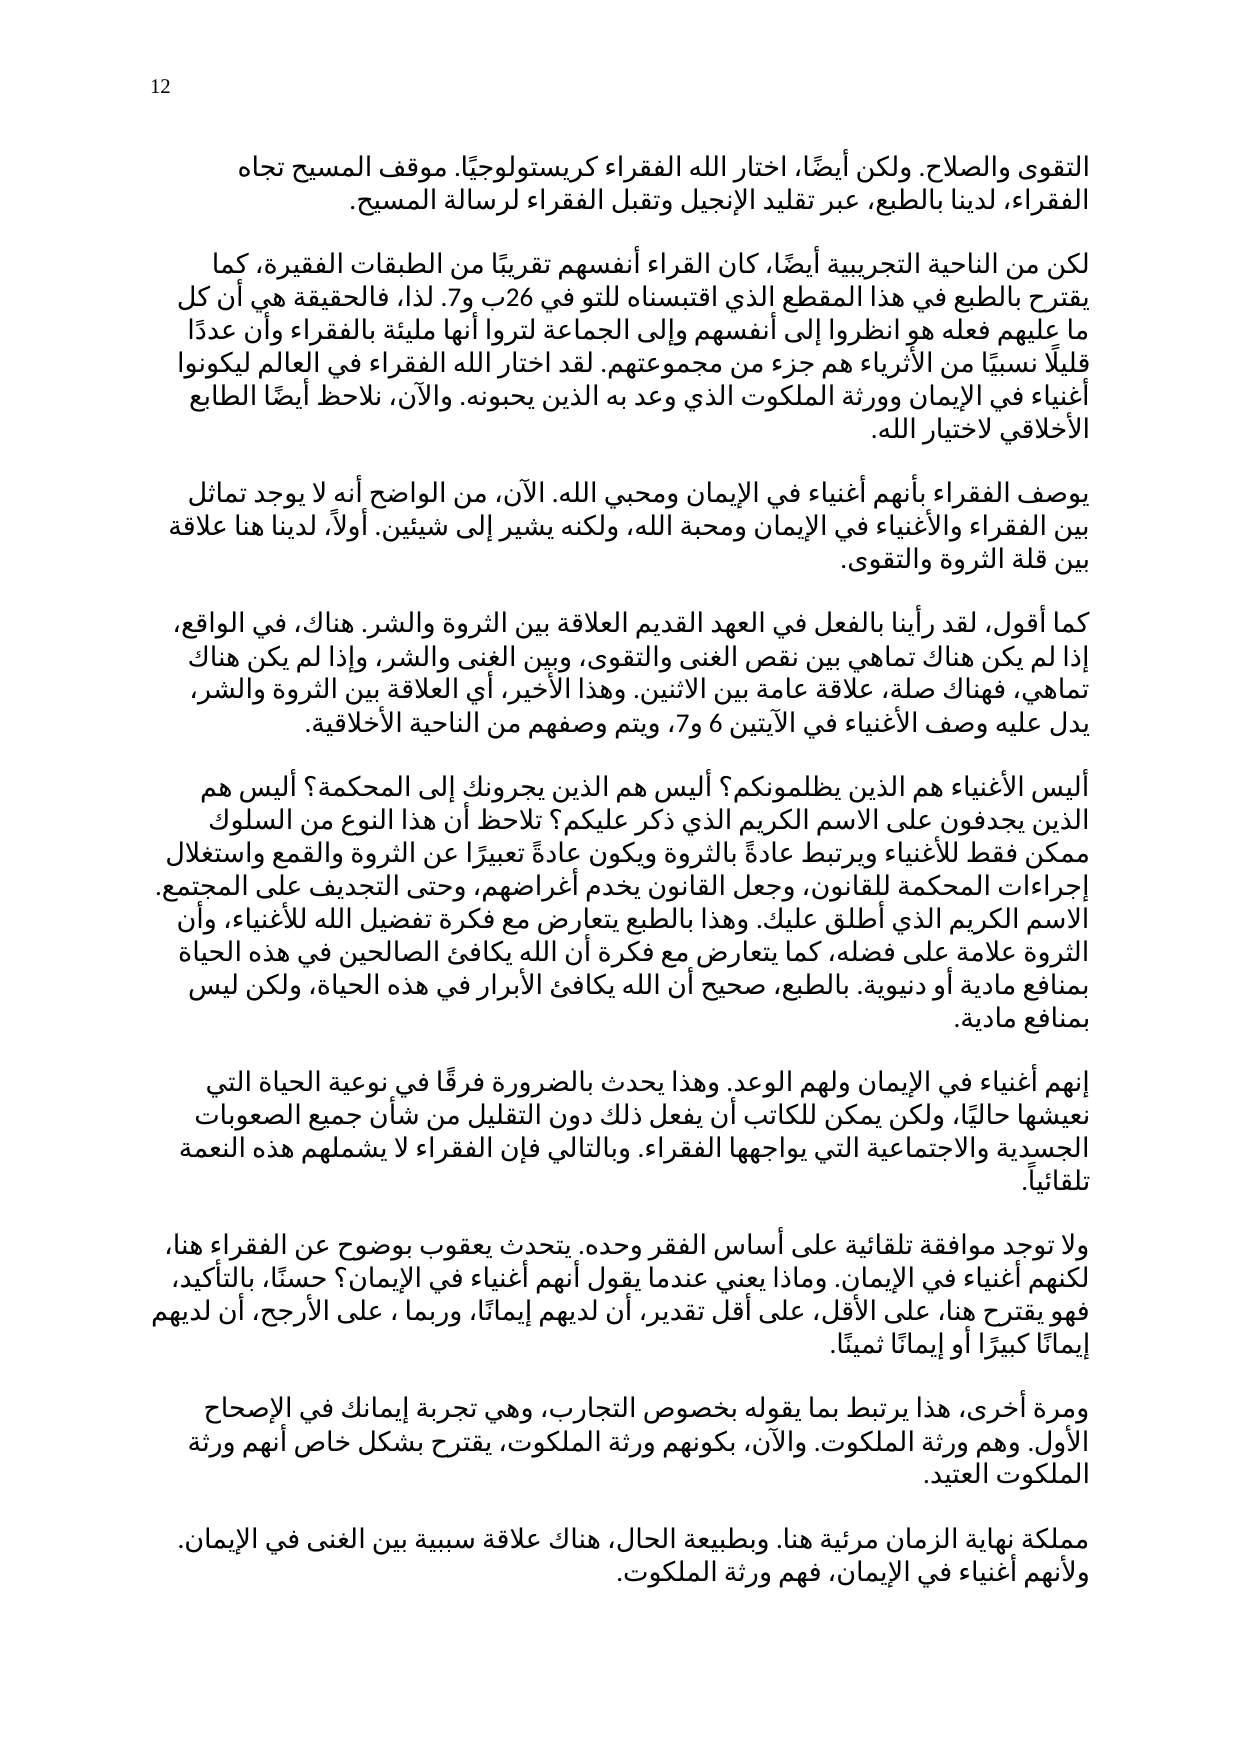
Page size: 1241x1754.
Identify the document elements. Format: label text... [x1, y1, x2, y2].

text إنهم أغنياء في الإيمان ولهم الوعد. وهذا يحدث بالضرورة فرقًا في نوعية الحياة التي نعيشها حاليًا، ولكن يمكن للكاتب أن يفعل ذلك دون التقليل من شأن جميع الصعوبات الجسدية والاجتماعية التي يواجهها الفقراء. وبالتالي فإن الفقراء لا يشملهم هذه النعمة تلقائياً. [150, 1065, 1090, 1197]
text أليس الأغنياء هم الذين يظلمونكم؟ أليس هم الذين يجرونك إلى المحكمة؟ أليس هم الذين يجدفون على الاسم الكريم الذي ذكر عليكم؟ تلاحظ أن هذا النوع من السلوك ممكن فقط للأغنياء ويرتبط عادةً بالثروة ويكون عادةً تعبيرًا عن الثروة والقمع واستغلال إجراءات المحكمة للقانون، وجعل القانون يخدم أغراضهم، وحتى التجديف على المجتمع. الاسم الكريم الذي أطلق عليك. وهذا بالطبع يتعارض مع فكرة تفضيل الله للأغنياء، وأن الثروة علامة على فضله، كما يتعارض مع فكرة أن الله يكافئ الصالحين في هذه الحياة بمنافع مادية أو دنيوية. بالطبع، صحيح أن الله يكافئ الأبرار في هذه الحياة، ولكن ليس بمنافع مادية. [150, 770, 1090, 1034]
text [150, 150, 1090, 216]
text يوصف الفقراء بأنهم أغنياء في الإيمان ومحبي الله. الآن، من الواضح أنه لا يوجد تماثل بين الفقراء والأغنياء في الإيمان ومحبة الله، ولكنه يشير إلى شيئين. أولاً، لدينا هنا علاقة بين قلة الثروة والتقوى. [150, 476, 1090, 576]
text ولا توجد موافقة تلقائية على أساس الفقر وحده. يتحدث يعقوب بوضوح عن الفقراء هنا، لكنهم أغنياء في الإيمان. وماذا يعني عندما يقول أنهم أغنياء في الإيمان؟ حسنًا، بالتأكيد، فهو يقترح هنا، على الأقل، على أقل تقدير، أن لديهم إيمانًا، وربما ، على الأرجح، أن لديهم إيمانًا كبيرًا أو إيمانًا ثمينًا. [150, 1228, 1090, 1361]
text لكن من الناحية التجريبية أيضًا، كان القراء أنفسهم تقريبًا من الطبقات الفقيرة، كما يقترح بالطبع في هذا المقطع الذي اقتبسناه للتو في 26ب و7. لذا، فالحقيقة هي أن كل ما عليهم فعله هو انظروا إلى أنفسهم وإلى الجماعة لتروا أنها مليئة بالفقراء وأن عددًا قليلًا نسبيًا من الأثرياء هم جزء من مجموعتهم. لقد اختار الله الفقراء في العالم ليكونوا أغنياء في الإيمان وورثة الملكوت الذي وعد به الذين يحبونه. والآن، نلاحظ أيضًا الطابع الأخلاقي لاختيار الله. [150, 247, 1090, 445]
text مملكة نهاية الزمان مرئية هنا. وبطبيعة الحال، هناك علاقة سببية بين الغنى في الإيمان. ولأنهم أغنياء في الإيمان، فهم ورثة الملكوت. [150, 1522, 1090, 1588]
text ومرة أخرى، هذا يرتبط بما يقوله بخصوص التجارب، وهي تجربة إيمانك في الإصحاح الأول. وهم ورثة الملكوت. والآن، بكونهم ورثة الملكوت، يقترح بشكل خاص أنهم ورثة الملكوت العتيد. [150, 1392, 1090, 1491]
text كما أقول، لقد رأينا بالفعل في العهد القديم العلاقة بين الثروة والشر. هناك، في الواقع، إذا لم يكن هناك تماهي بين نقص الغنى والتقوى، وبين الغنى والشر، وإذا لم يكن هناك تماهي، فهناك صلة، علاقة عامة بين الاثنين. وهذا الأخير، أي العلاقة بين الثروة والشر، يدل عليه وصف الأغنياء في الآيتين 6 و7، ويتم وصفهم من الناحية الأخلاقية. [150, 607, 1090, 739]
